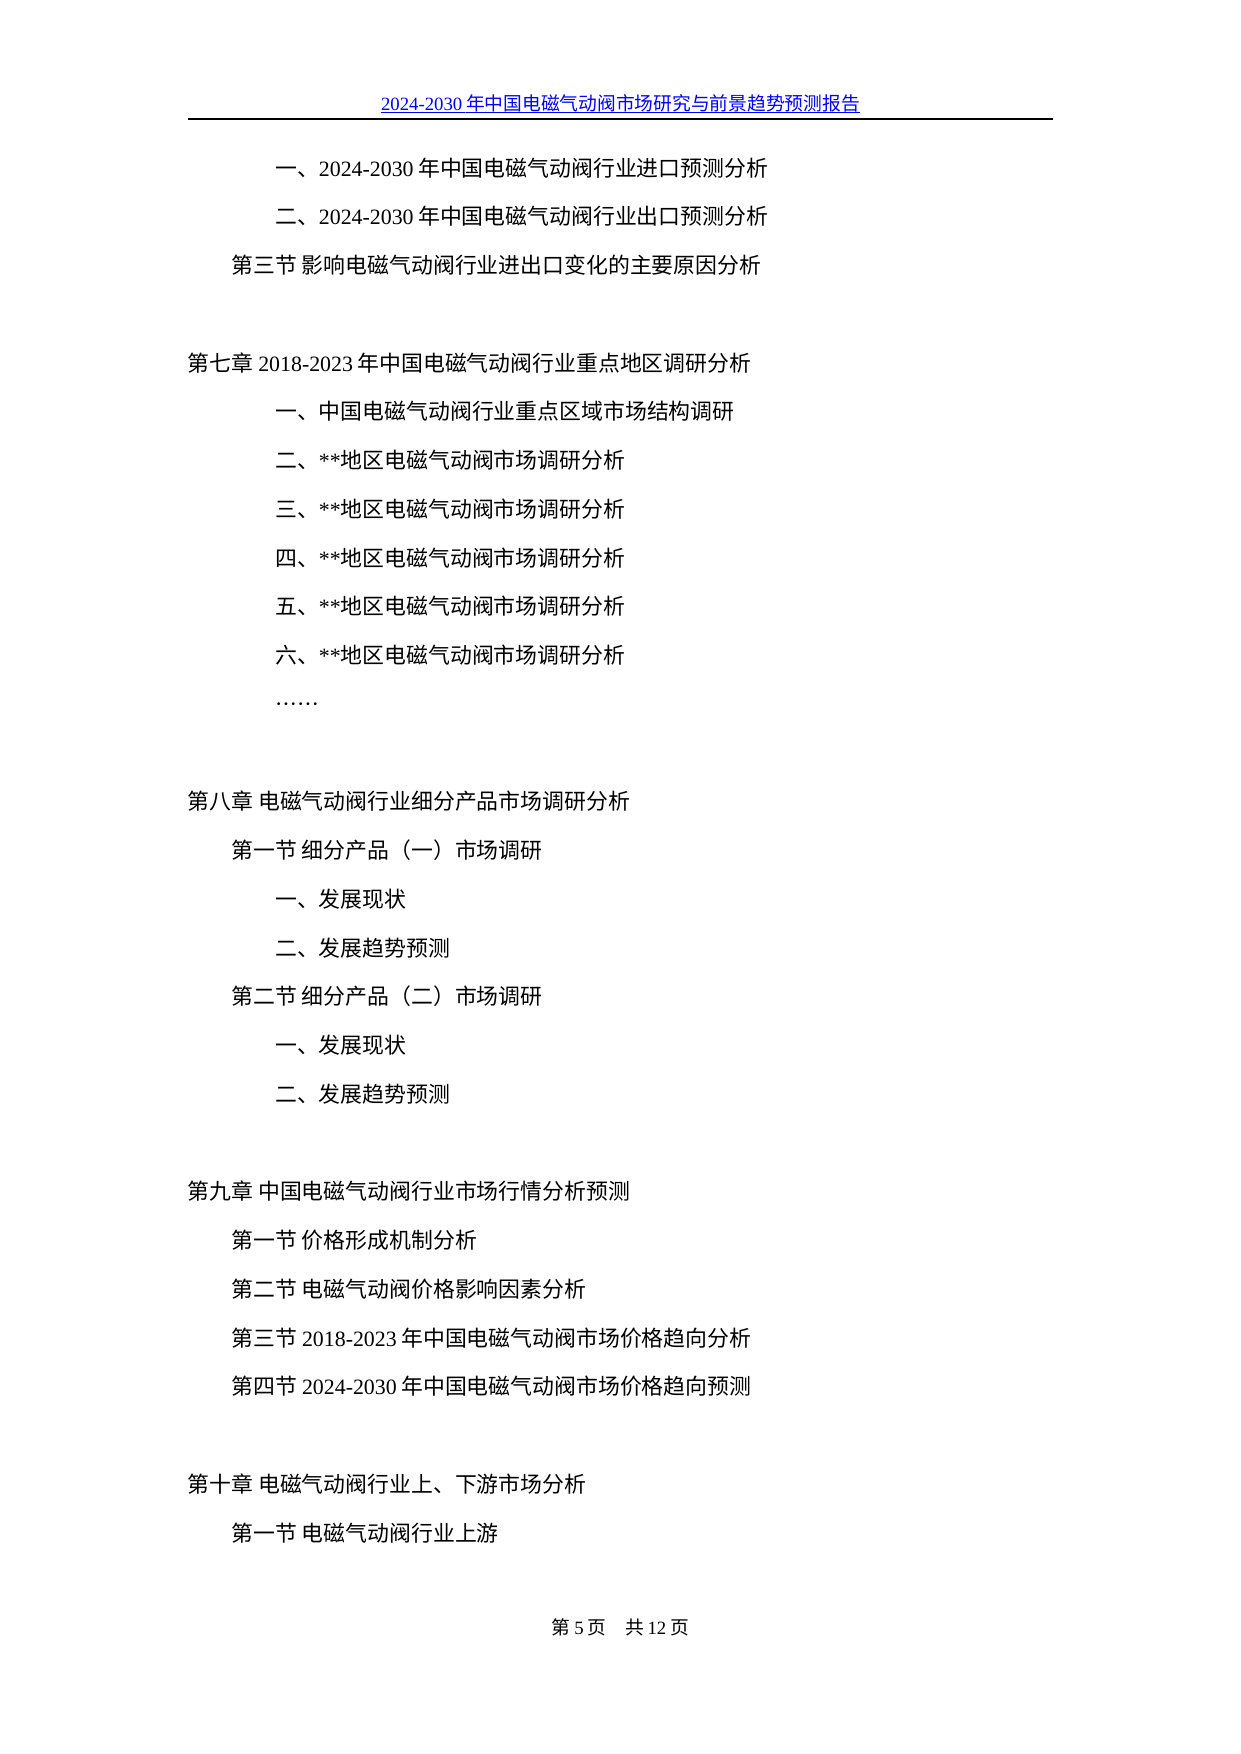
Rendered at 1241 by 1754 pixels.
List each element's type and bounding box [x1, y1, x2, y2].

text [187, 150, 1053, 1548]
